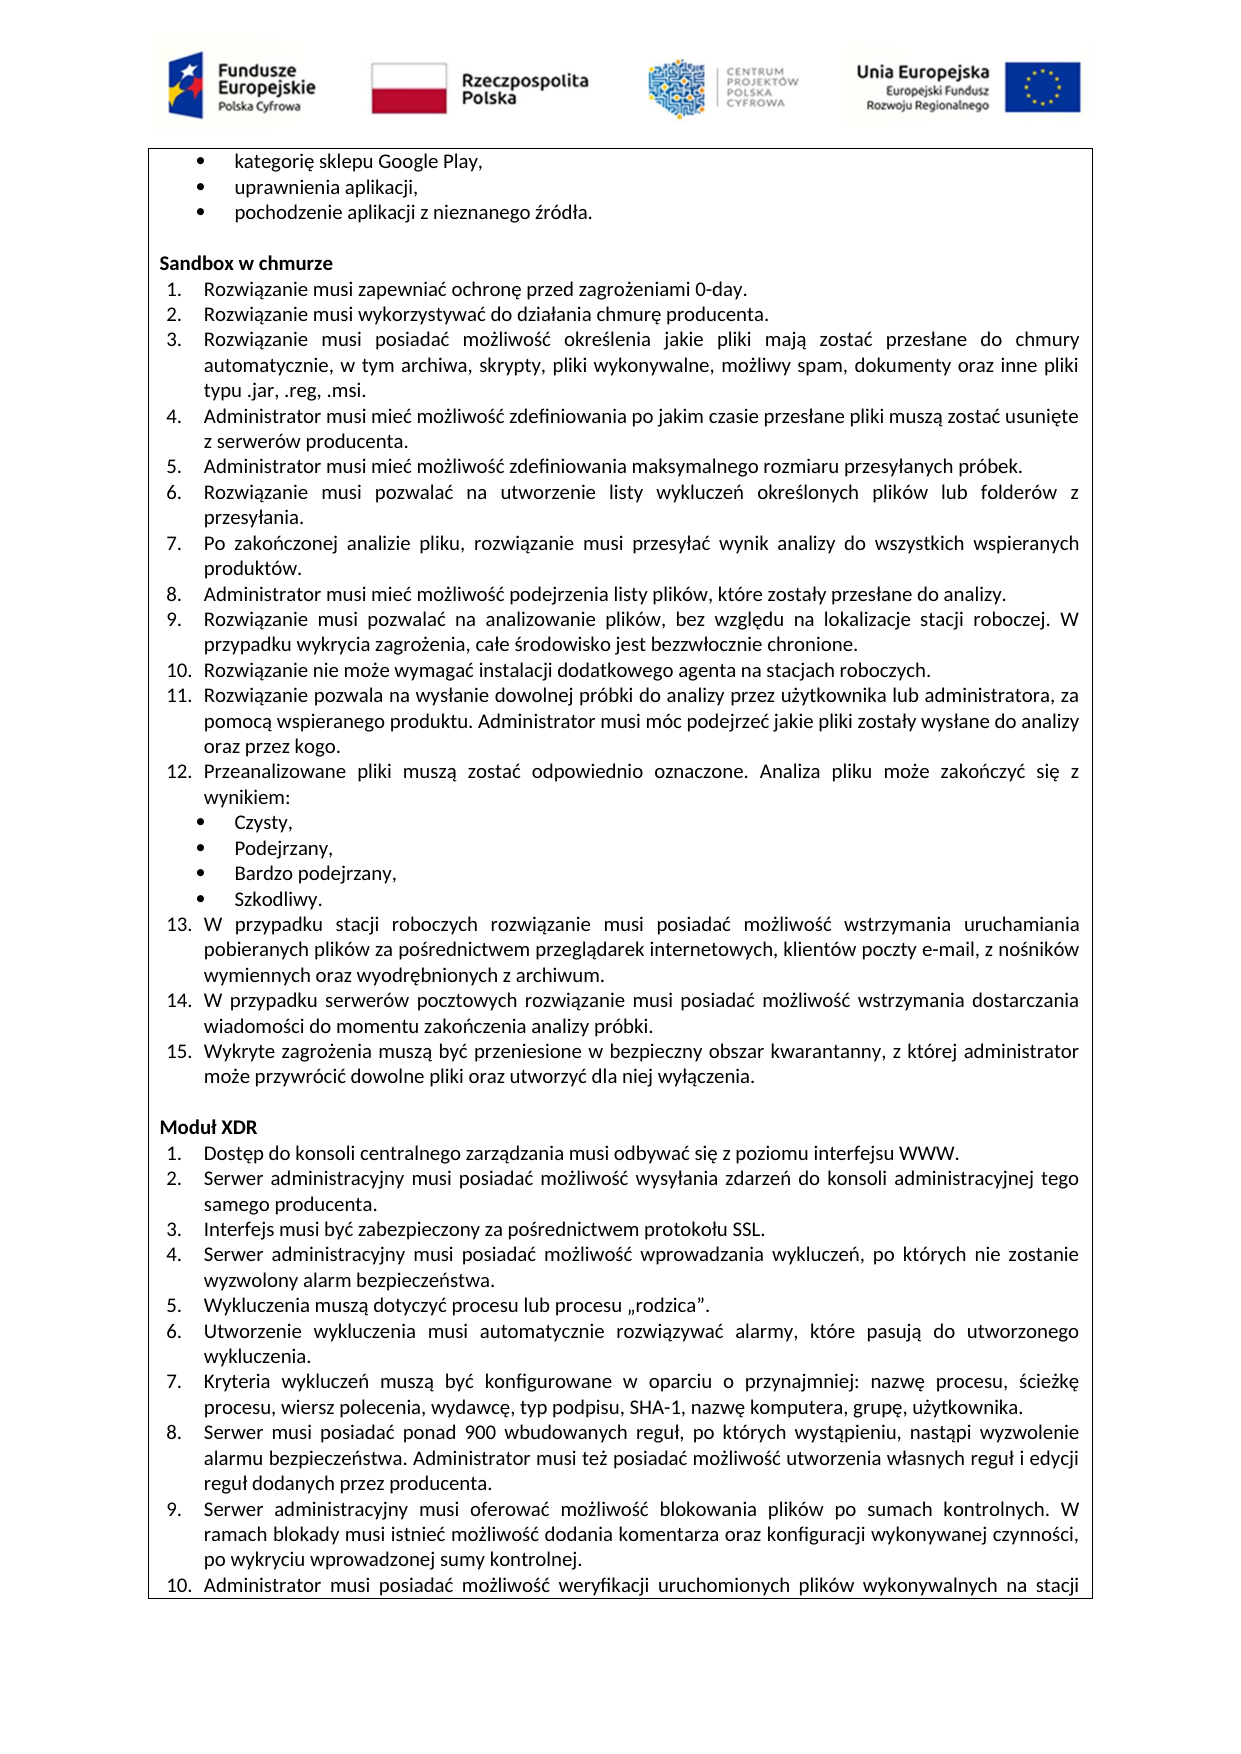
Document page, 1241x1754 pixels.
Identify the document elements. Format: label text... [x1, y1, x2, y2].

picture [152, 34, 1097, 142]
